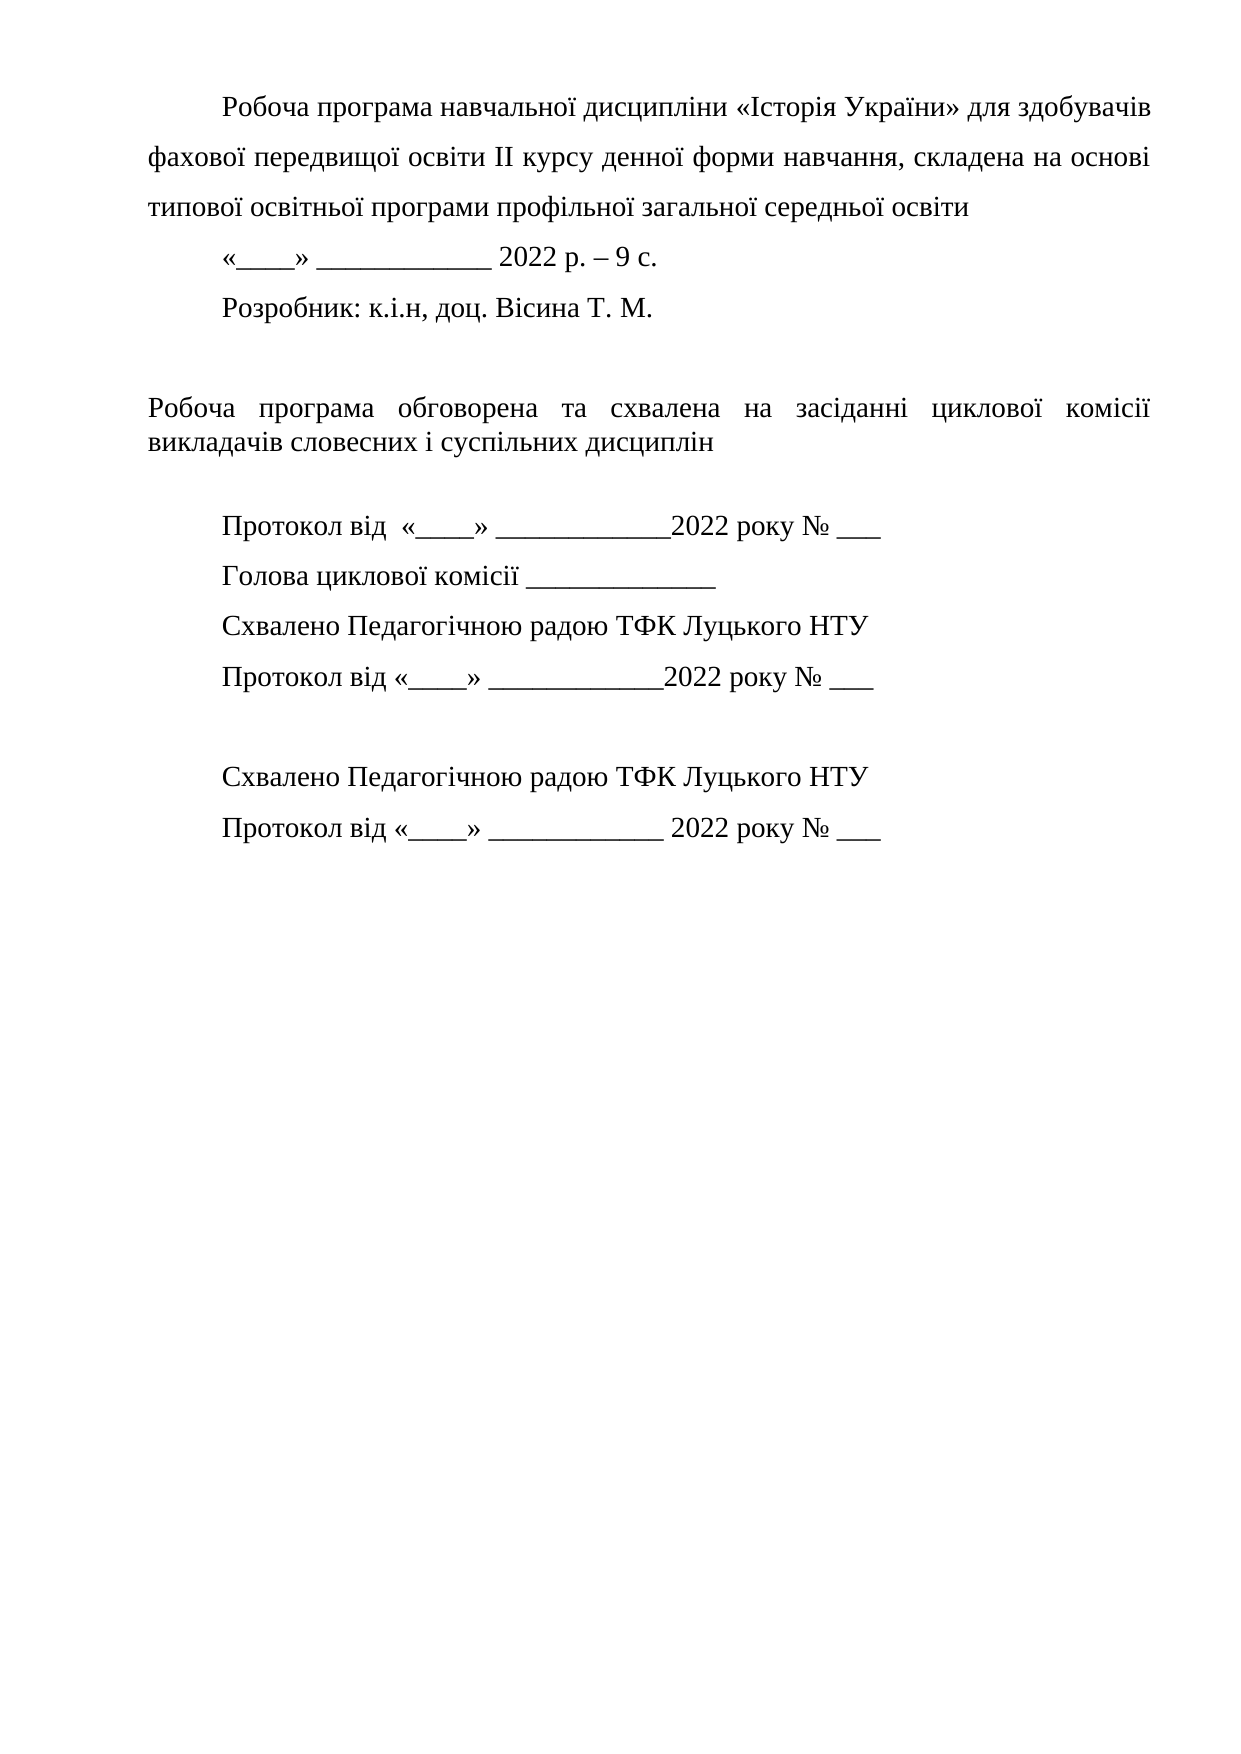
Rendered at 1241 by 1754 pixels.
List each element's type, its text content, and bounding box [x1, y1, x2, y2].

text Протокол від «____» ____________ 2022 року № ___ [148, 810, 1152, 843]
text Протокол від «____» ____________2022 року № ___ [148, 508, 1152, 541]
text Розробник: к.і.н, доц. Вісина Т. М. [148, 290, 1152, 323]
text Протокол від «____» ____________2022 року № ___ [148, 659, 1152, 692]
text Схвалено Педагогічною радою ТФК Луцького НТУ [148, 759, 1152, 793]
text Голова циклової комісії _____________ [148, 558, 1152, 592]
text Робоча програма обговорена та схвалена на засіданні циклової комісії викладачів словесних і суспільних дисциплін [148, 391, 1152, 458]
text Робоча програма навчальної дисципліни «Історія України» для здобувачів фахової передвищої освіти ІІ курсу денної форми навчання, складена на основі типової освітньої програми профільної загальної середньої освіти [148, 89, 1152, 223]
text «____» ____________ 2022 р. – 9 с. [148, 239, 1152, 273]
text Схвалено Педагогічною радою ТФК Луцького НТУ [148, 608, 1152, 642]
